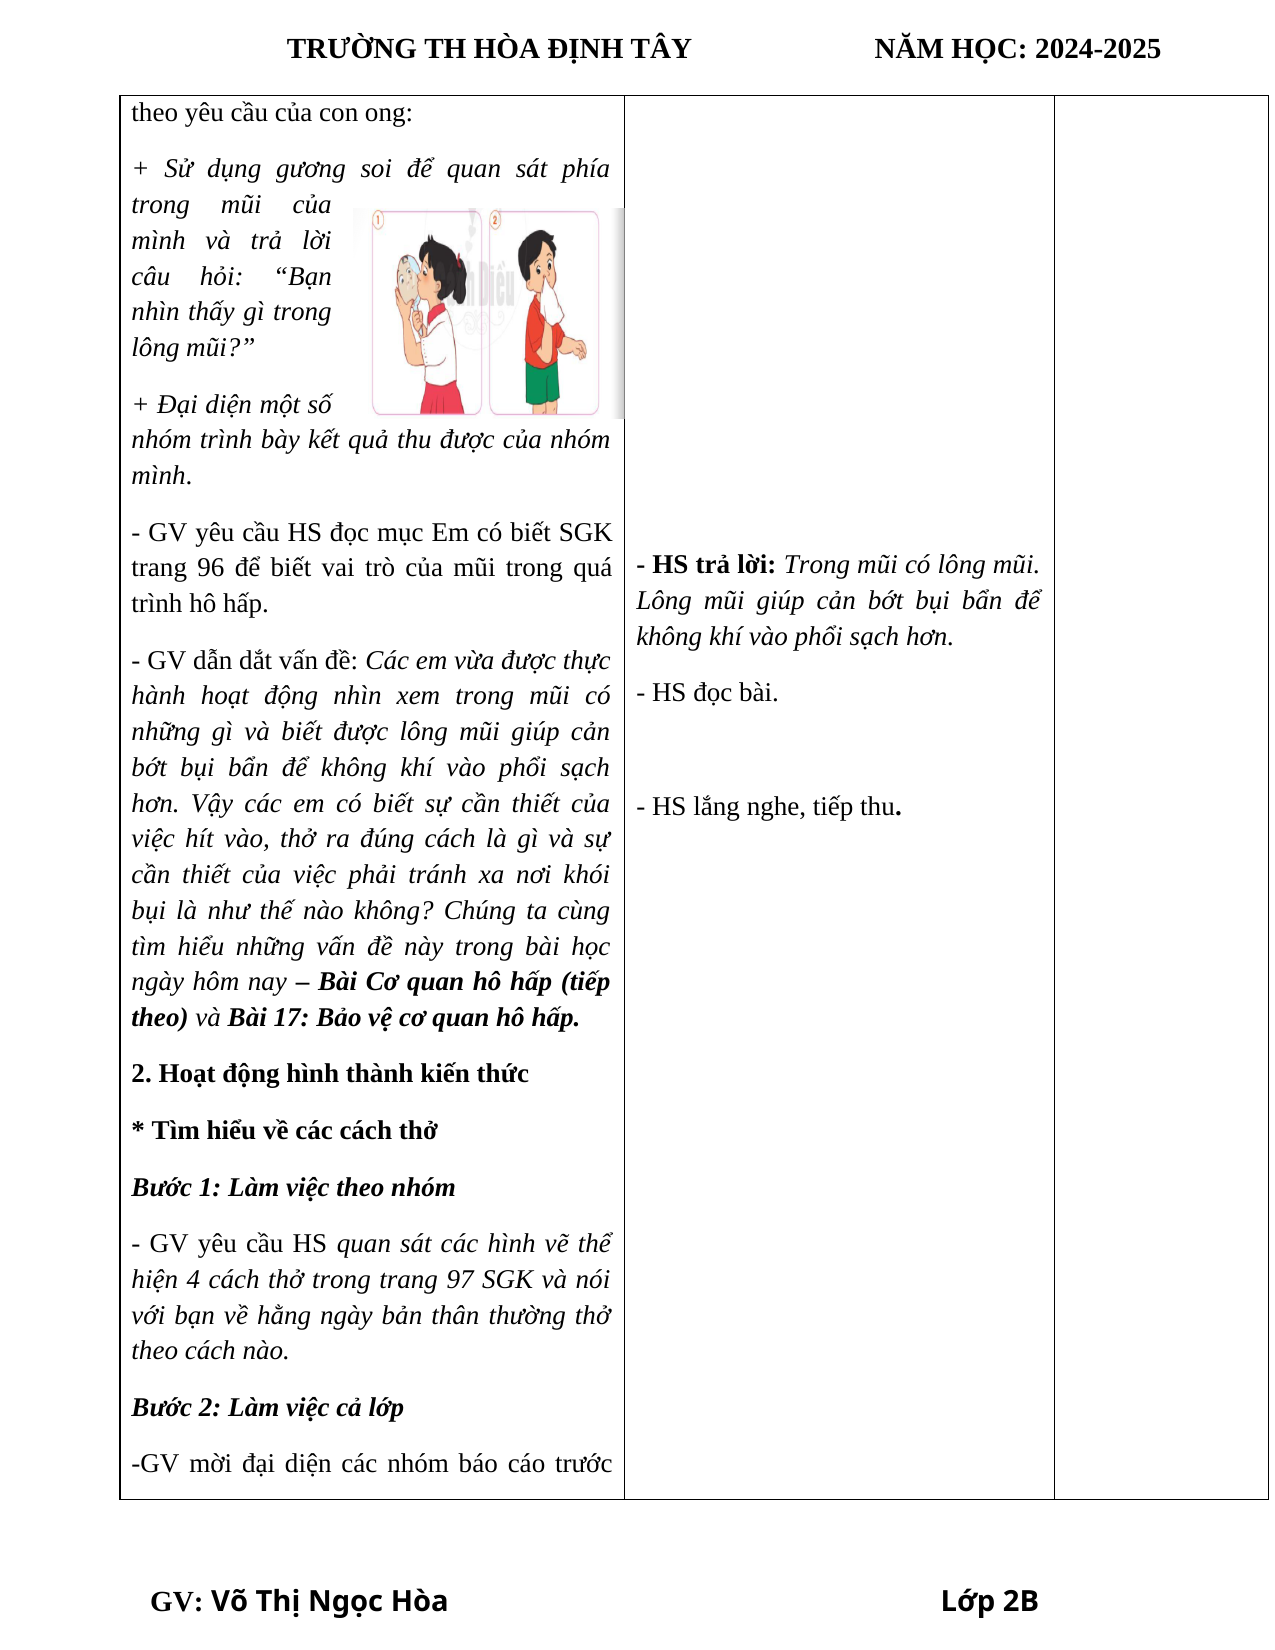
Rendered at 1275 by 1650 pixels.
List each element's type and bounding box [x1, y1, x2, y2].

table_cell [121, 96, 624, 1499]
table_cell [1055, 96, 1268, 1499]
picture [353, 208, 625, 419]
table_cell [625, 96, 1054, 1499]
